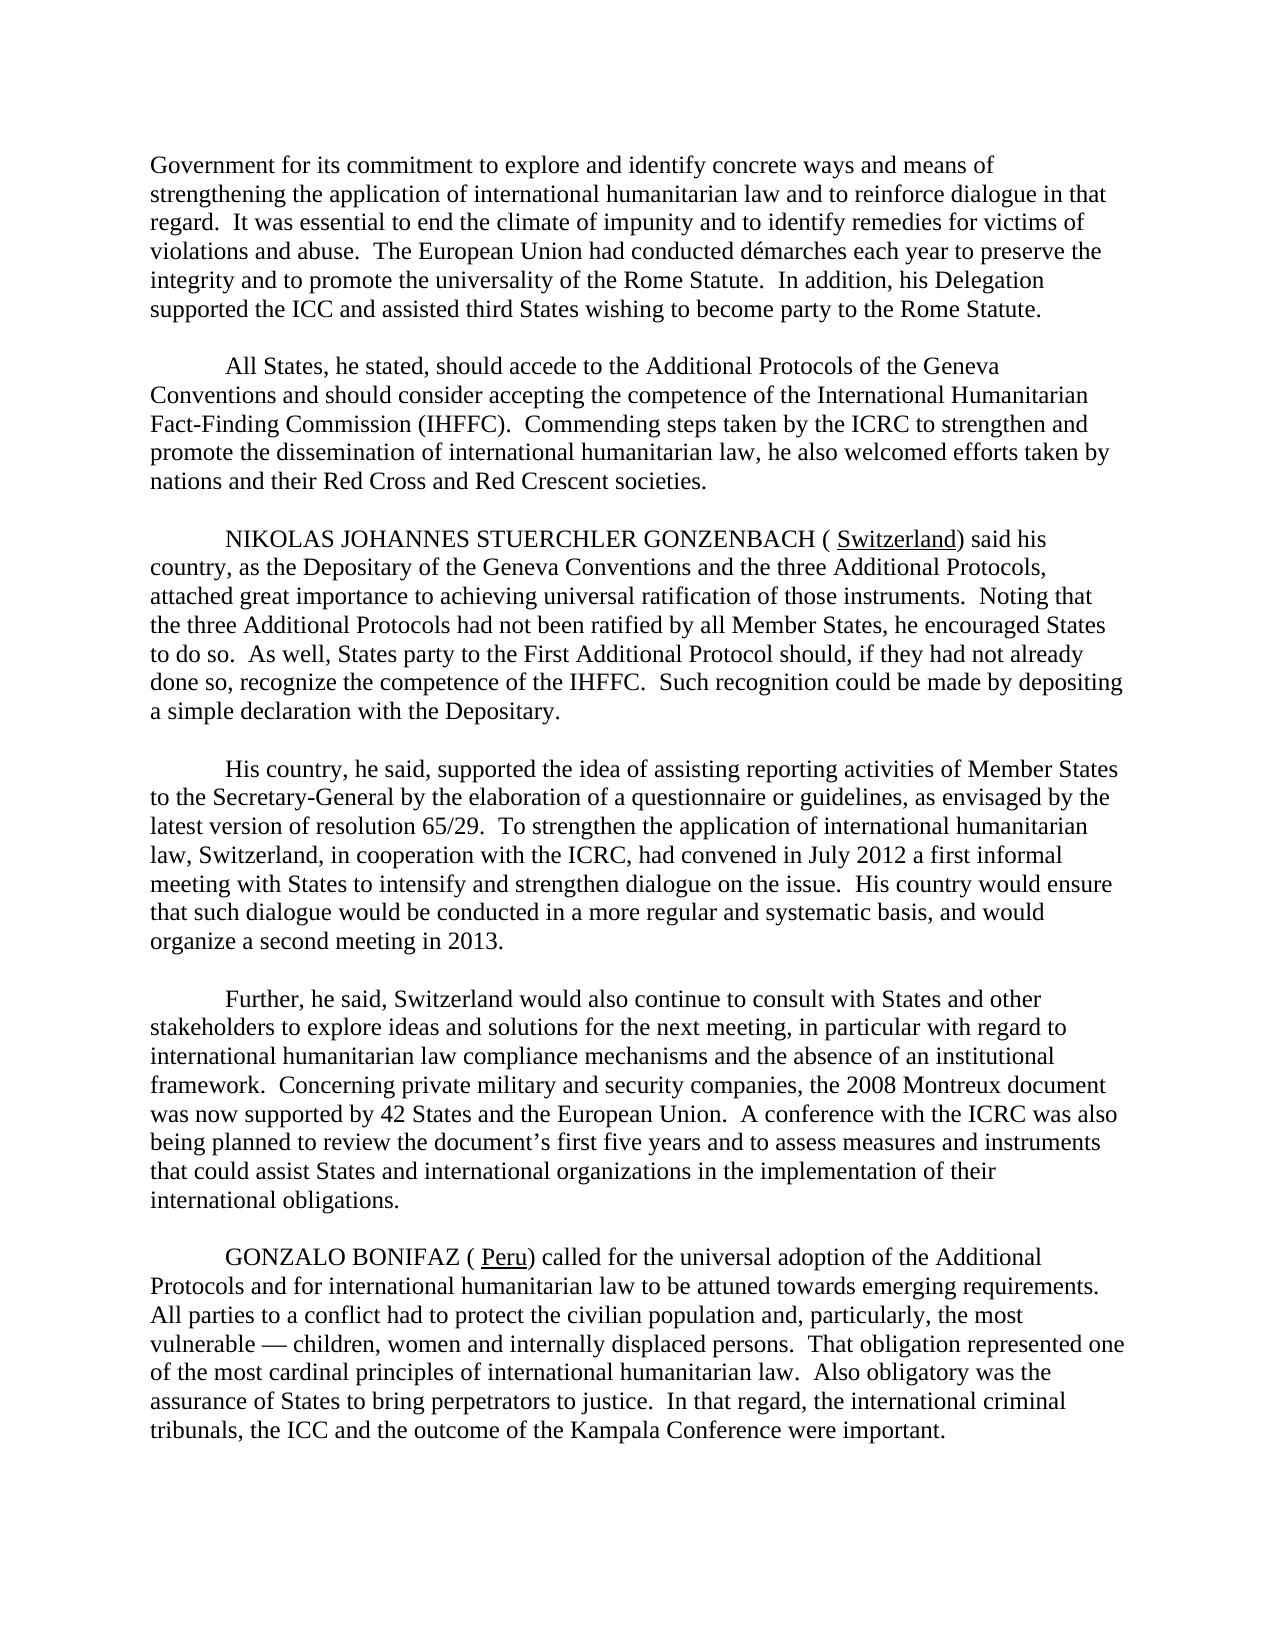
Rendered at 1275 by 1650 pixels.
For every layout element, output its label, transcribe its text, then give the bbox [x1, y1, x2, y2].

text GONZALO BONIFAZ ( Peru) called for the universal adoption of the Additional Protocols and for international humanitarian law to be attuned towards emerging requirements. All parties to a conflict had to protect the civilian population and, particularly, the most vulnerable — children, women and internally displaced persons. That obligation represented one of the most cardinal principles of international humanitarian law. Also obligatory was the assurance of States to bring perpetrators to justice. In that regard, the international criminal tribunals, the ICC and the outcome of the Kampala Conference were important. [150, 1242, 1125, 1444]
text NIKOLAS JOHANNES STUERCHLER GONZENBACH ( Switzerland) said his country, as the Depositary of the Geneva Conventions and the three Additional Protocols, attached great importance to achieving universal ratification of those instruments. Noting that the three Additional Protocols had not been ratified by all Member States, he encouraged States to do so. As well, States party to the First Additional Protocol should, if they had not already done so, recognize the competence of the IHFFC. Such recognition could be made by depositing a simple declaration with the Depositary. [150, 524, 1125, 725]
text All States, he stated, should accede to the Additional Protocols of the Geneva Conventions and should consider accepting the competence of the International Humanitarian Fact-Finding Commission (IHFFC). Commending steps taken by the ICRC to strengthen and promote the dissemination of international humanitarian law, he also welcomed efforts taken by nations and their Red Cross and Red Crescent societies. [150, 351, 1125, 495]
text Further, he said, Switzerland would also continue to consult with States and other stakeholders to explore ideas and solutions for the next meeting, in particular with regard to international humanitarian law compliance mechanisms and the absence of an institutional framework. Concerning private military and security companies, the 2008 Montreux document was now supported by 42 States and the European Union. A conference with the ICRC was also being planned to review the document’s first five years and to assess measures and instruments that could assist States and international organizations in the implementation of their international obligations. [150, 984, 1125, 1214]
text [150, 150, 1125, 322]
text His country, he said, supported the idea of assisting reporting activities of Member States to the Secretary-General by the elaboration of a questionnaire or guidelines, as envisaged by the latest version of resolution 65/29. To strengthen the application of international humanitarian law, Switzerland, in cooperation with the ICRC, had convened in July 2012 a first informal meeting with States to intensify and strengthen dialogue on the issue. His country would ensure that such dialogue would be conducted in a more regular and systematic basis, and would organize a second meeting in 2013. [150, 754, 1125, 955]
